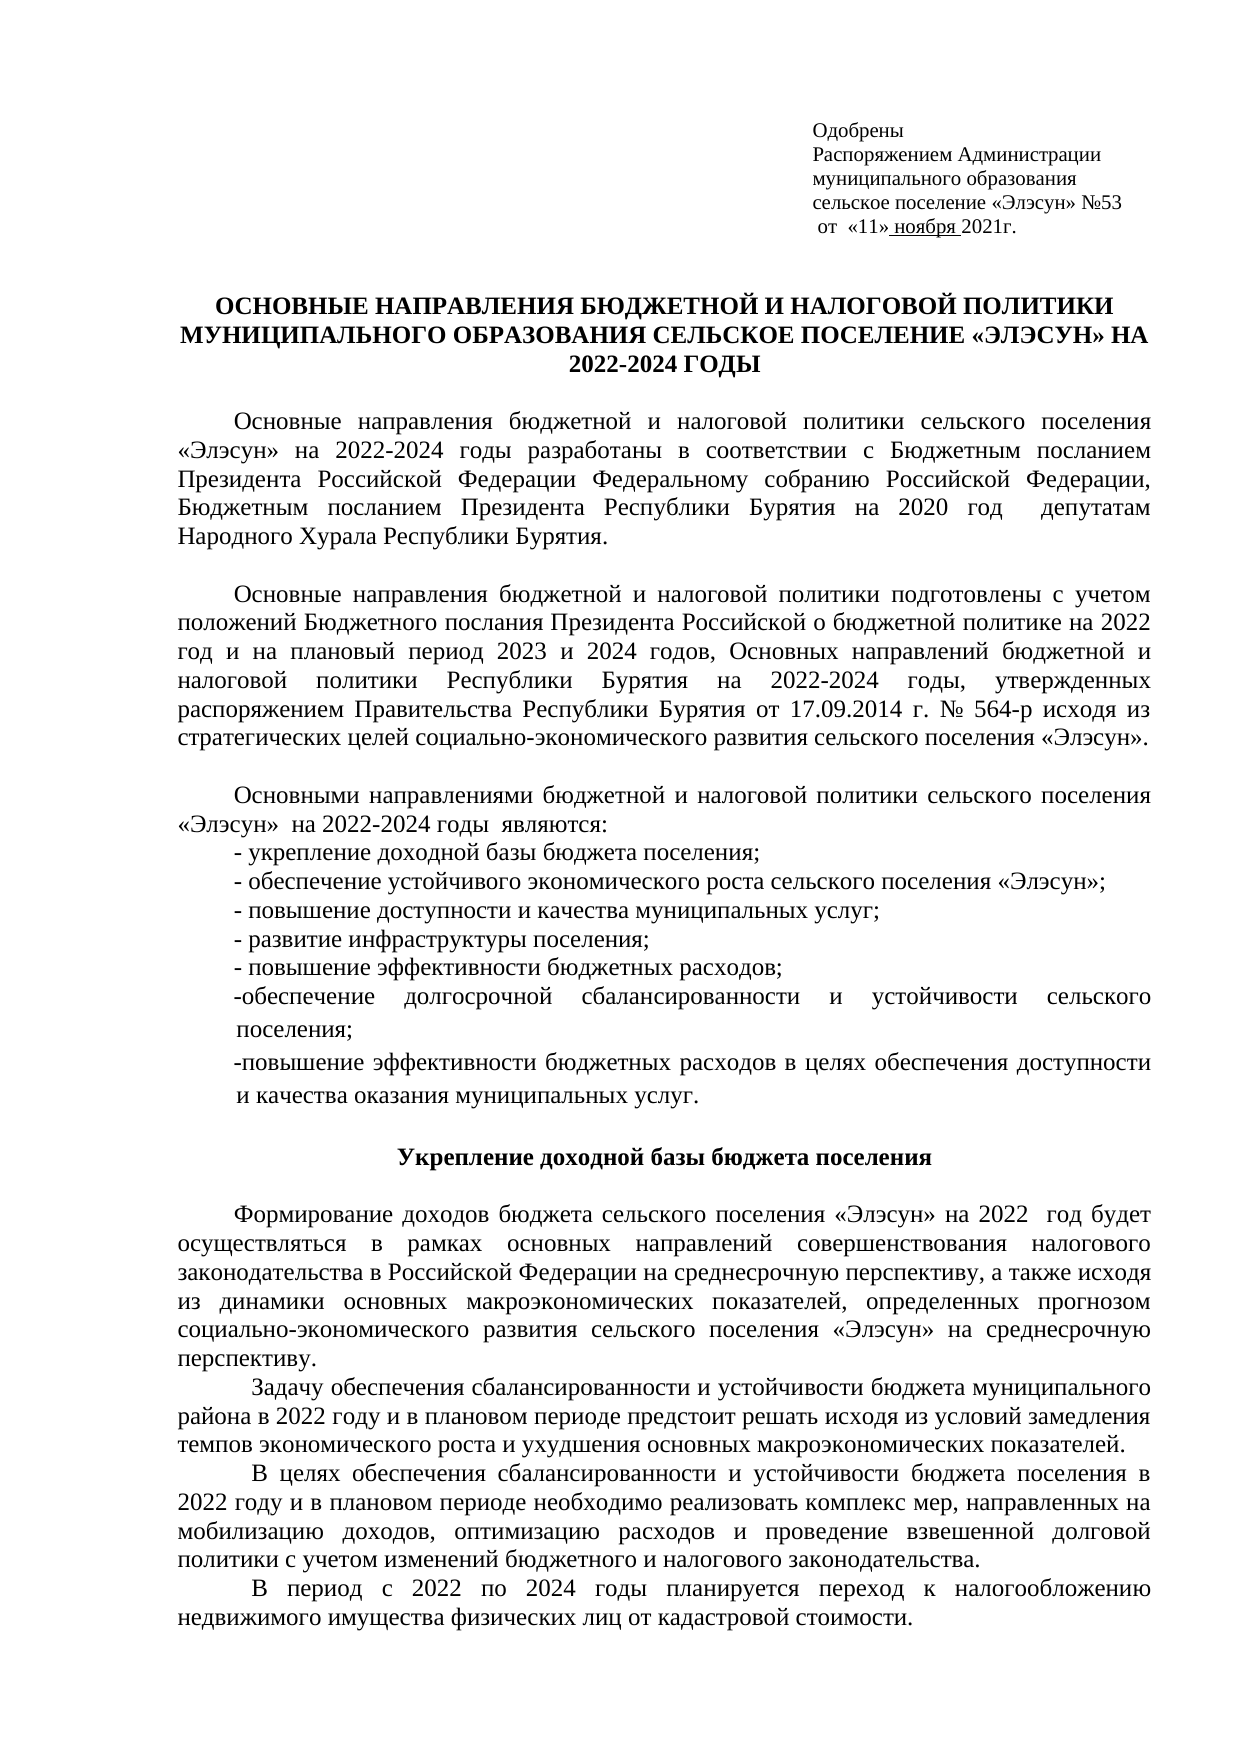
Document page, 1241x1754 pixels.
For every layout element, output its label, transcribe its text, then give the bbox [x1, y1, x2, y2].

text Укрепление доходной базы бюджета поселения [177, 1142, 1152, 1171]
text - развитие инфраструктуры поселения; [177, 924, 1152, 952]
text Одобрены [177, 118, 1152, 142]
text -повышение эффективности бюджетных расходов в целях обеспечения доступности и качества оказания муниципальных услуг. [233, 1047, 1152, 1109]
text от «11» ноября 2021г. [812, 214, 1152, 238]
text - повышение доступности и качества муниципальных услуг; [177, 895, 1152, 924]
title ОСНОВНЫЕ НАПРАВЛЕНИЯ БЮДЖЕТНОЙ И НАЛОГОВОЙ ПОЛИТИКИ [177, 291, 1152, 320]
text -обеспечение долгосрочной сбалансированности и устойчивости сельского поселения; [233, 981, 1152, 1043]
text В целях обеспечения сбалансированности и устойчивости бюджета поселения в 2022 году и в плановом периоде необходимо реализовать комплекс мер, направленных на мобилизацию доходов, оптимизацию расходов и проведение взвешенной долговой политики с учетом изменений бюджетного и налогового законодательства. [177, 1458, 1152, 1573]
text - обеспечение устойчивого экономического роста сельского поселения «Элэсун»; [177, 866, 1152, 895]
text Распоряжением Администрации [177, 142, 1152, 166]
text - повышение эффективности бюджетных расходов; [177, 952, 1152, 981]
text муниципального образования сельское поселение «Элэсун» №53 [812, 166, 1152, 214]
text - укрепление доходной базы бюджета поселения; [177, 837, 1152, 866]
text Основные направления бюджетной и налоговой политики подготовлены с учетом положений Бюджетного послания Президента Российской о бюджетной политике на 2022 год и на плановый период 2023 и 2024 годов, Основных направлений бюджетной и налоговой политики Республики Бурятия на 2022-2024 годы, утвержденных распоряжением Правительства Республики Бурятия от 17.09.2014 г. № 564-р исходя из стратегических целей социально-экономического развития сельского поселения «Элэсун». [177, 579, 1152, 751]
title МУНИЦИПАЛЬНОГО ОБРАЗОВАНИЯ СЕЛЬСКОЕ ПОСЕЛЕНИЕ «ЭЛЭСУН» НА 2022-2024 ГОДЫ [177, 320, 1152, 377]
text Основными направлениями бюджетной и налоговой политики сельского поселения «Элэсун» на 2022-2024 годы являются: [177, 780, 1152, 837]
text Задачу обеспечения сбалансированности и устойчивости бюджета муниципального района в 2022 году и в плановом периоде предстоит решать исходя из условий замедления темпов экономического роста и ухудшения основных макроэкономических показателей. [177, 1372, 1152, 1458]
text В период с 2022 по 2024 годы планируется переход к налогообложению недвижимого имущества физических лиц от кадастровой стоимости. [177, 1573, 1152, 1631]
text Основные направления бюджетной и налоговой политики сельского поселения «Элэсун» на 2022-2024 годы разработаны в соответствии с Бюджетным посланием Президента Российской Федерации Федеральному собранию Российской Федерации, Бюджетным посланием Президента Республики Бурятия на 2020 год депутатам Народного Хурала Республики Бурятия. [177, 406, 1152, 550]
text Формирование доходов бюджета сельского поселения «Элэсун» на 2022 год будет осуществляться в рамках основных направлений совершенствования налогового законодательства в Российской Федерации на среднесрочную перспективу, а также исходя из динамики основных макроэкономических показателей, определенных прогнозом социально-экономического развития сельского поселения «Элэсун» на среднесрочную перспективу. [177, 1199, 1152, 1372]
